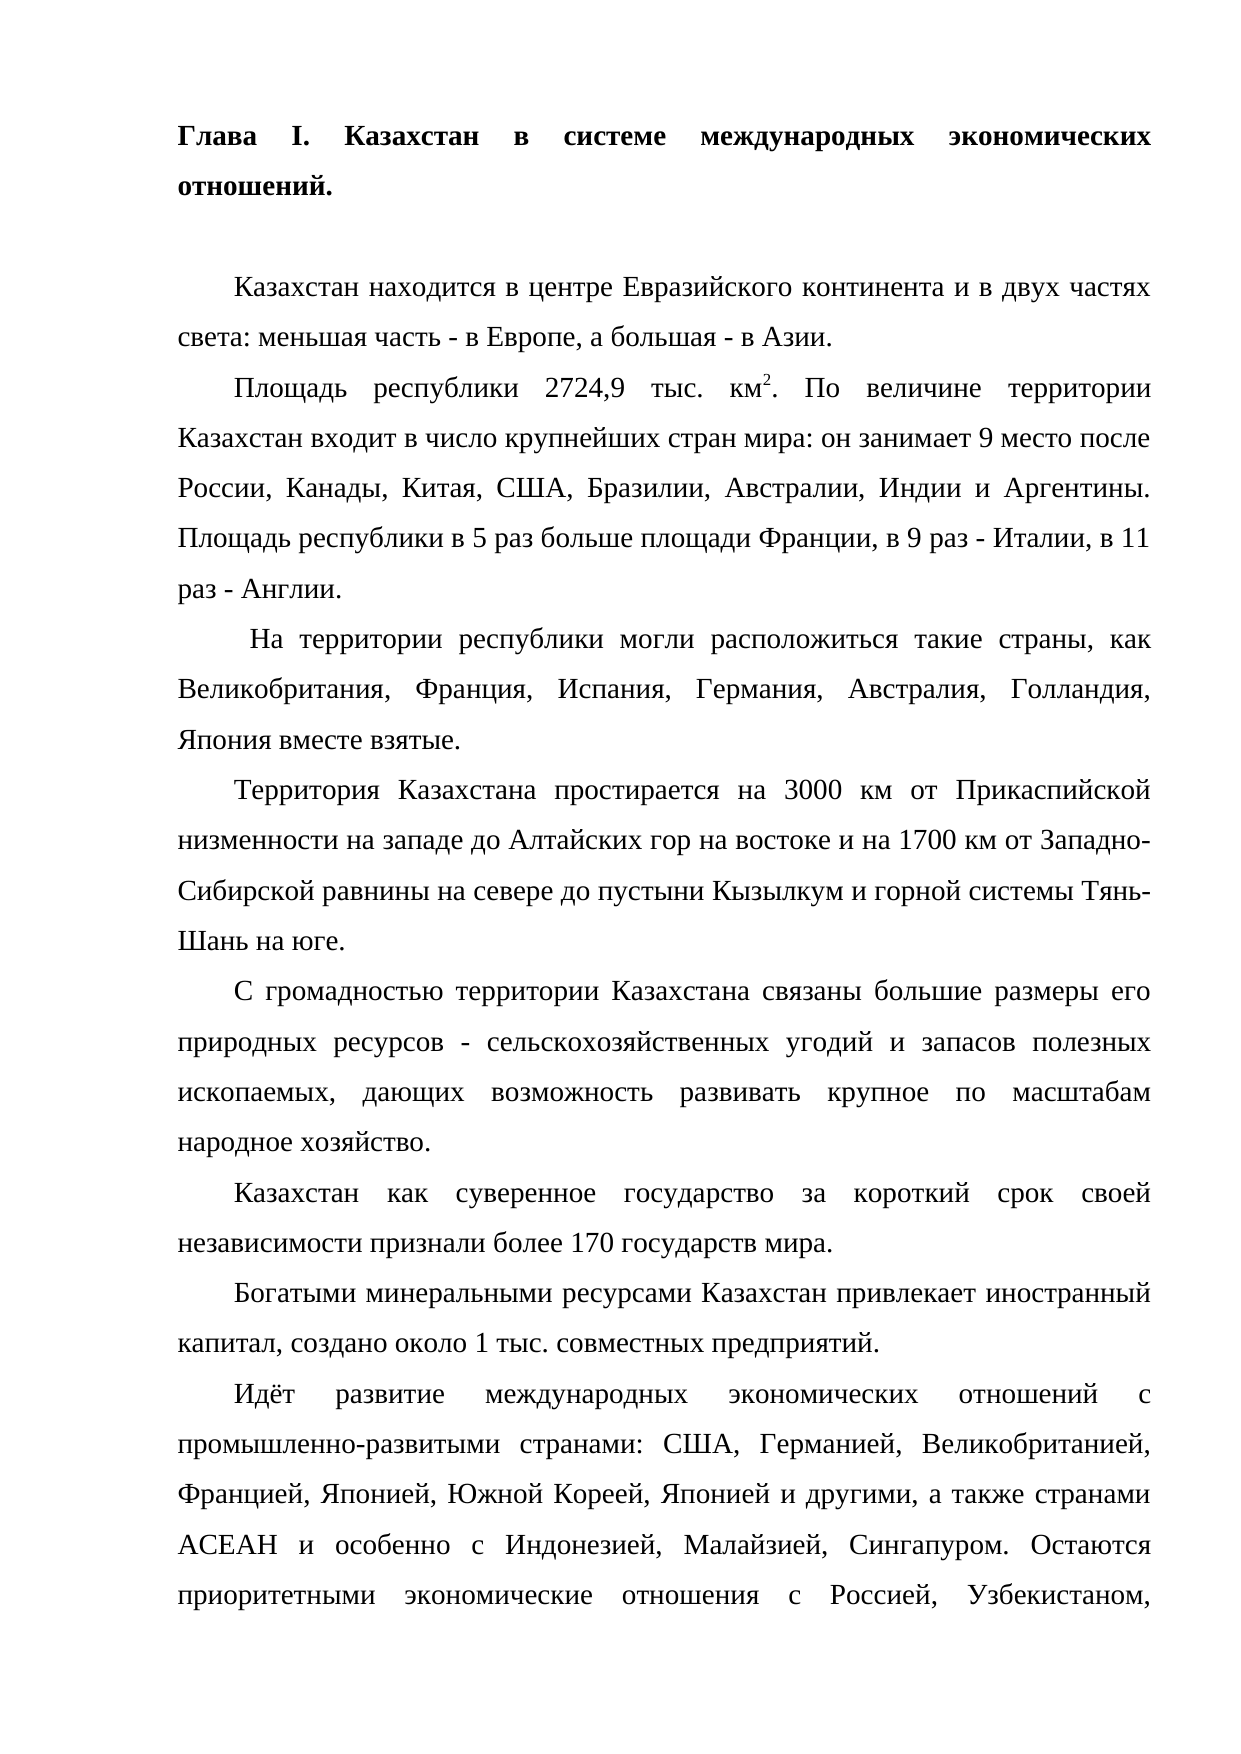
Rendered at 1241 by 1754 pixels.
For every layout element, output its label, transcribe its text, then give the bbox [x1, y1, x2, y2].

text С громадностью территории Казахстана связаны большие размеры его природных ресурсов - сельскохозяйственных угодий и запасов полезных ископаемых, дающих возможность развивать крупное по масштабам народное хозяйство. [177, 973, 1152, 1158]
text Площадь республики 2724,9 тыс. км2. По величине территории Казахстан входит в число крупнейших стран мира: он занимает 9 место после России, Канады, Китая, США, Бразилии, Австралии, Индии и Аргентины. Площадь республики в 5 раз больше площади Франции, в 9 раз - Италии, в 11 раз - Англии. [177, 370, 1152, 604]
text Территория Казахстана простирается на 3000 км от Прикаспийской низменности на западе до Алтайских гор на востоке и на 1700 км от Западно-Сибирской равнины на севере до пустыни Кызылкум и горной системы Тянь-Шань на юге. [177, 772, 1152, 957]
text Богатыми минеральными ресурсами Казахстан привлекает иностранный капитал, создано около 1 тыс. совместных предприятий. [177, 1275, 1152, 1359]
text Казахстан как суверенное государство за короткий срок своей независимости признали более 170 государств мира. [177, 1175, 1152, 1258]
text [177, 1376, 1152, 1611]
text На территории республики могли расположиться такие страны, как Великобритания, Франция, Испания, Германия, Австралия, Голландия, Япония вместе взятые. [177, 621, 1152, 755]
text Глава I. Казахстан в системе международных экономических отношений. [177, 118, 1152, 202]
text Казахстан находится в центре Евразийского континента и в двух частях света: меньшая часть - в Европе, а большая - в Азии. [177, 269, 1152, 353]
